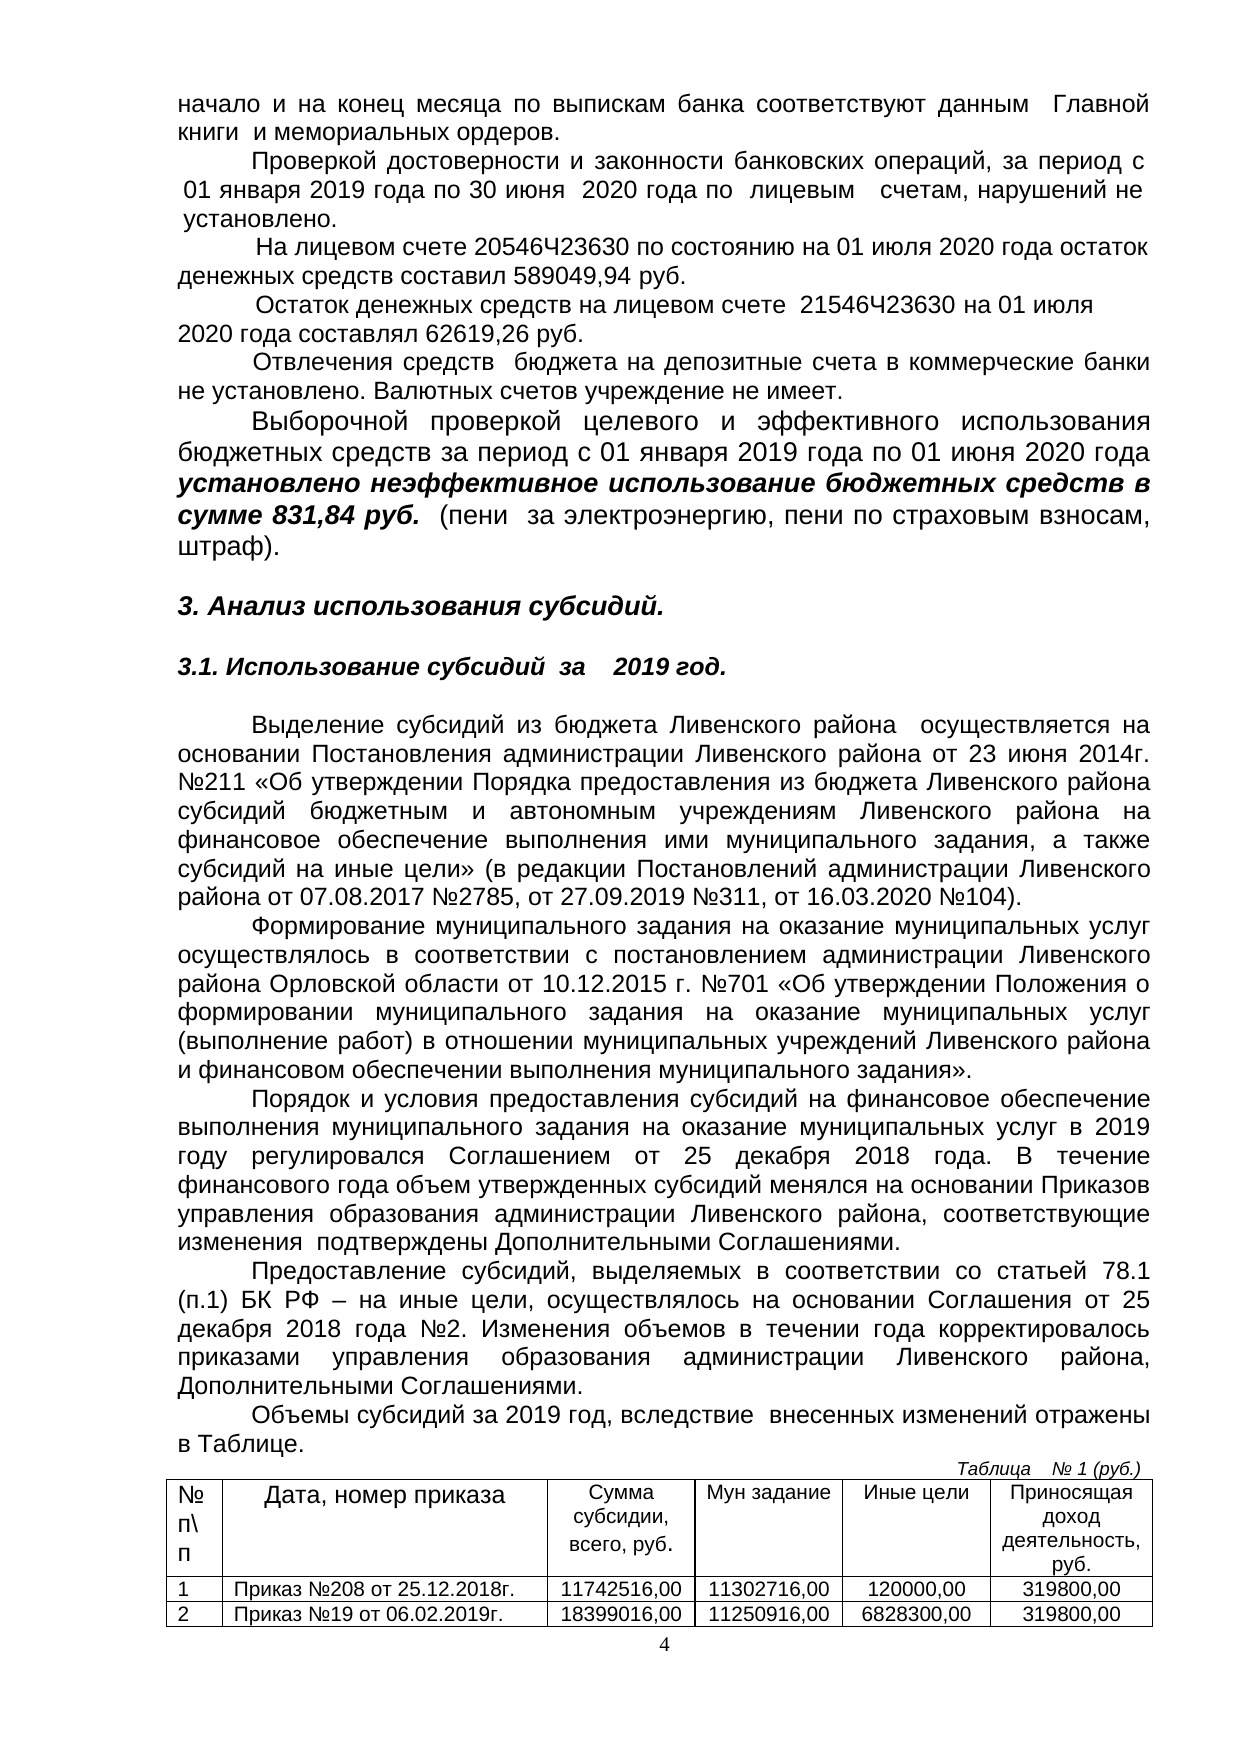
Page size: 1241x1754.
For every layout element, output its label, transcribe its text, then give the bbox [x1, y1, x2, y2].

text На лицевом счете 20546Ч23630 по состоянию на 01 июля 2020 года остаток денежных средств составил 589049,94 руб. [177, 232, 1152, 290]
table_cell 1 [167, 1577, 222, 1601]
table_cell 319800,00 [991, 1577, 1152, 1601]
table_cell Приказ №208 от 25.12.2018г. [223, 1577, 547, 1601]
table_header Приносящая доход деятельность, руб. [991, 1480, 1152, 1576]
text Остаток денежных средств на лицевом счете 21546Ч23630 на 01 июля 2020 года составлял 62619,26 руб. [177, 290, 1152, 347]
table_header Иные цели [843, 1480, 990, 1576]
table_cell 11250916,00 [696, 1602, 842, 1626]
text Объемы субсидий за 2019 год, вследствие внесенных изменений отражены в Таблице. [177, 1400, 1152, 1457]
text 3. Анализ использования субсидий. [177, 590, 1152, 621]
table_header Мун задание [696, 1480, 842, 1576]
text Таблица № 1 (руб.) [177, 1457, 1152, 1479]
table_cell Приказ №19 от 06.02.2019г. [223, 1602, 547, 1626]
table_cell 6828300,00 [843, 1602, 990, 1626]
table_cell 120000,00 [843, 1577, 990, 1601]
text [177, 89, 1152, 146]
table_header Дата, номер приказа [223, 1480, 547, 1576]
text Выделение субсидий из бюджета Ливенского района осуществляется на основании Постановления администрации Ливенского района от 23 июня 2014г. №211 «Об утверждении Порядка предоставления из бюджета Ливенского района субсидий бюджетным и автономным учреждениям Ливенского района на финансовое обеспечение выполнения ими муниципального задания, а также субсидий на иные цели» (в редакции Постановлений администрации Ливенского района от 07.08.2017 №2785, от 27.09.2019 №311, от 16.03.2020 №104). [177, 710, 1152, 911]
table_cell 11742516,00 [548, 1577, 694, 1601]
table_cell 11302716,00 [696, 1577, 842, 1601]
text Проверкой достоверности и законности банковских операций, за период с 01 января 2019 года по 30 июня 2020 года по лицевым счетам, нарушений не установлено. [183, 146, 1146, 232]
text Выборочной проверкой целевого и эффективного использования бюджетных средств за период с 01 января 2019 года по 01 июня 2020 года установлено неэффективное использование бюджетных средств в сумме 831,84 руб. (пени за электроэнергию, пени по страховым взносам, штраф). [177, 405, 1152, 561]
text 3.1. Использование субсидий за 2019 год. [177, 652, 1152, 681]
table_cell 2 [167, 1602, 222, 1626]
text Формирование муниципального задания на оказание муниципальных услуг осуществлялось в соответствии с постановлением администрации Ливенского района Орловской области от 10.12.2015 г. №701 «Об утверждении Положения о формировании муниципального задания на оказание муниципальных услуг (выполнение работ) в отношении муниципальных учреждений Ливенского района и финансовом обеспечении выполнения муниципального задания». [177, 911, 1152, 1084]
text Предоставление субсидий, выделяемых в соответствии со статьей 78.1 (п.1) БК РФ – на иные цели, осуществлялось на основании Соглашения от 25 декабря 2018 года №2. Изменения объемов в течении года корректировалось приказами управления образования администрации Ливенского района, Дополнительными Соглашениями. [177, 1256, 1152, 1400]
table_cell 18399016,00 [548, 1602, 694, 1626]
table_cell 319800,00 [991, 1602, 1152, 1626]
text Отвлечения средств бюджета на депозитные счета в коммерческие банки не установлено. Валютных счетов учреждение не имеет. [177, 347, 1152, 405]
table_header Сумма субсидии, всего, руб. [548, 1480, 694, 1576]
table_header № п\п [167, 1480, 222, 1576]
text Порядок и условия предоставления субсидий на финансовое обеспечение выполнения муниципального задания на оказание муниципальных услуг в 2019 году регулировался Соглашением от 25 декабря 2018 года. В течение финансового года объем утвержденных субсидий менялся на основании Приказов управления образования администрации Ливенского района, соответствующие изменения подтверждены Дополнительными Соглашениями. [177, 1084, 1152, 1256]
